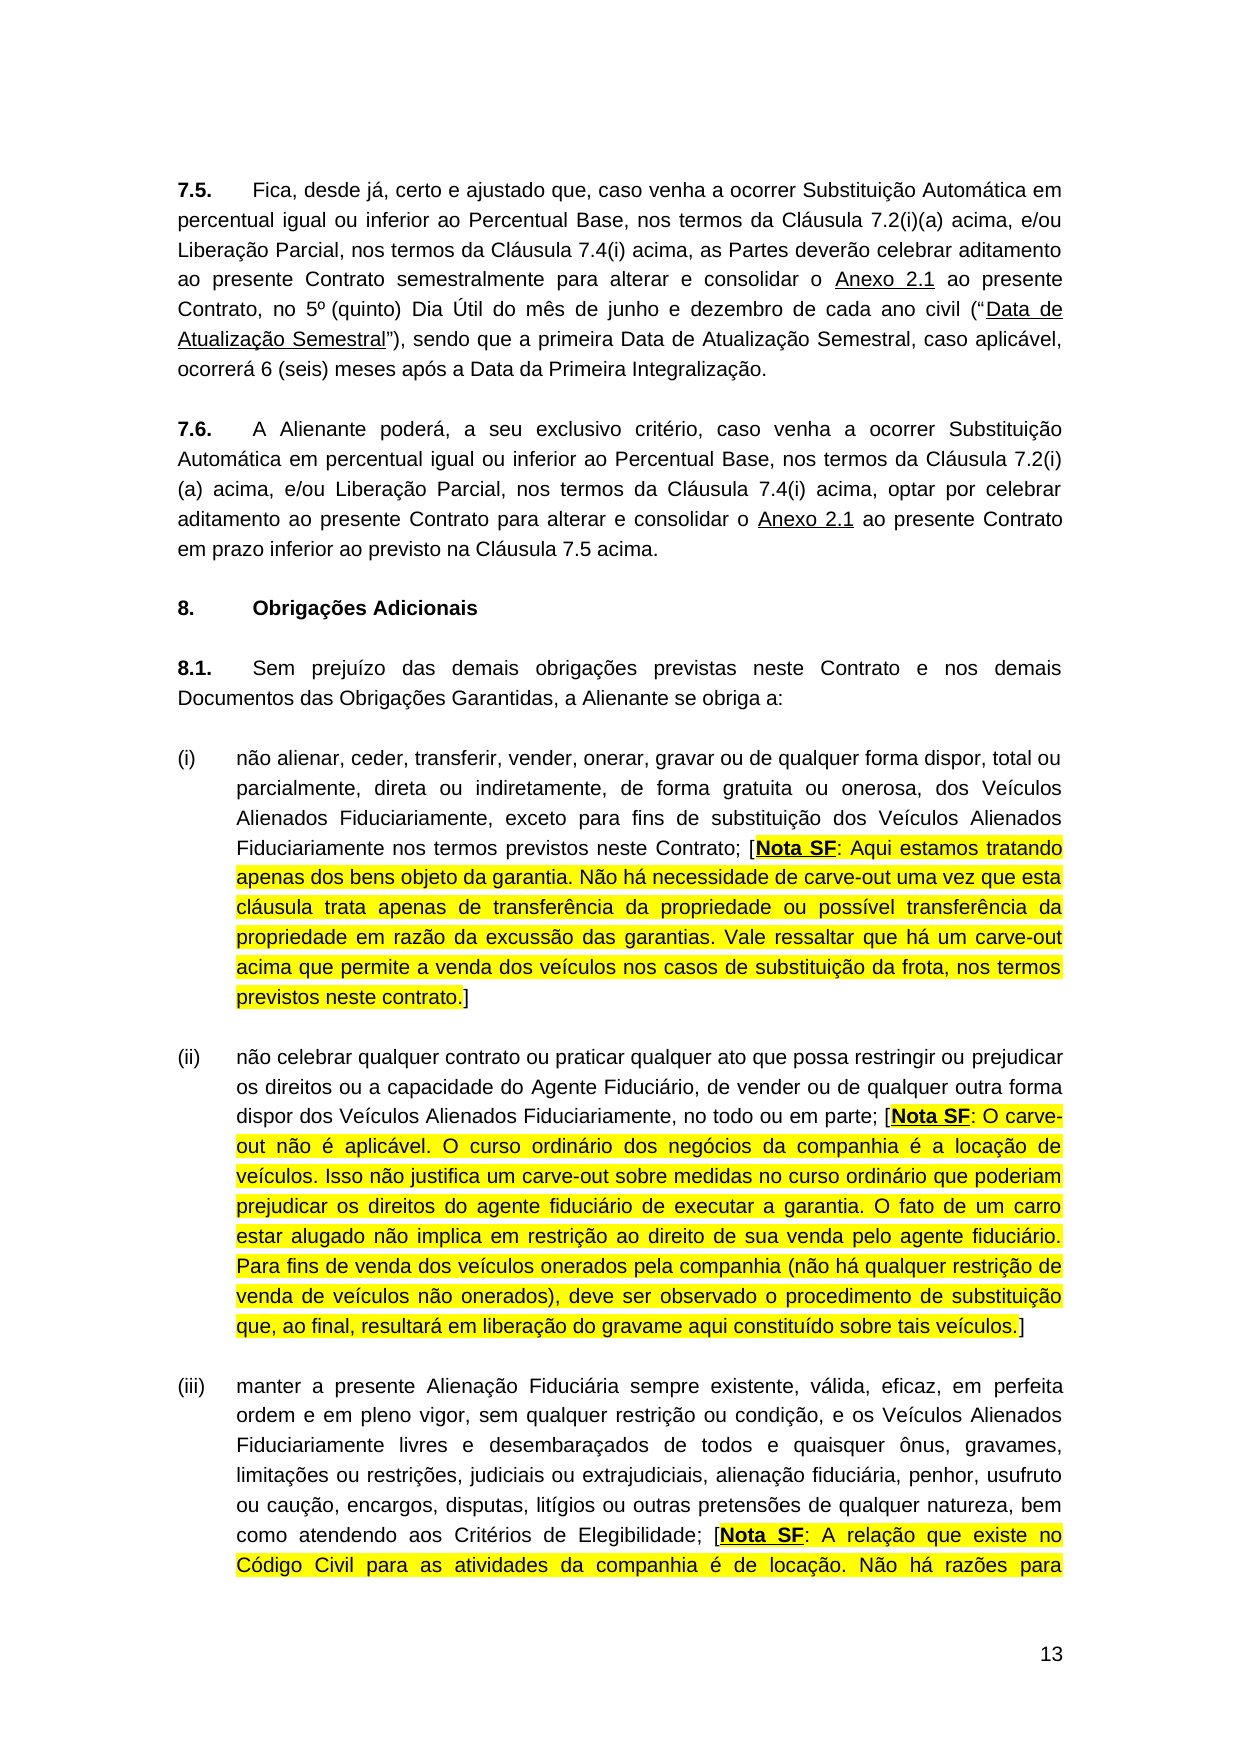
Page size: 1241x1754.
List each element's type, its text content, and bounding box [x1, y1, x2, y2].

text 8. Obrigações Adicionais [177, 596, 1063, 620]
text 8.1. Sem prejuízo das demais obrigações previstas neste Contrato e nos demais Documentos das Obrigações Garantidas, a Alienante se obriga a: [177, 656, 1063, 710]
list não celebrar qualquer contrato ou praticar qualquer ato que possa restringir ou prejudicar os direitos ou a capacidade do Agente Fiduciário, de vender ou de qualquer outra forma dispor dos Veículos Alienados Fiduciariamente, no todo ou em parte; [Nota SF: O carve-out não é aplicável. O curso ordinário dos negócios da companhia é a locação de veículos. Isso não justifica um carve-out sobre medidas no curso ordinário que poderiam prejudicar os direitos do agente fiduciário de executar a garantia. O fato de um carro estar alugado não implica em restrição ao direito de sua venda pelo agente fiduciário. Para fins de venda dos veículos onerados pela companhia (não há qualquer restrição de venda de veículos não onerados), deve ser observado o procedimento de substituição que, ao final, resultará em liberação do gravame aqui constituído sobre tais veículos.] [177, 1044, 1063, 1338]
text 7.6. A Alienante poderá, a seu exclusivo critério, caso venha a ocorrer Substituição Automática em percentual igual ou inferior ao Percentual Base, nos termos da Cláusula 7.2(i)(a) acima, e/ou Liberação Parcial, nos termos da Cláusula 7.4(i) acima, optar por celebrar aditamento ao presente Contrato para alterar e consolidar o Anexo 2.1 ao presente Contrato em prazo inferior ao previsto na Cláusula 7.5 acima. [177, 417, 1063, 560]
text 7.5. Fica, desde já, certo e ajustado que, caso venha a ocorrer Substituição Automática em percentual igual ou inferior ao Percentual Base, nos termos da Cláusula 7.2(i)(a) acima, e/ou Liberação Parcial, nos termos da Cláusula 7.4(i) acima, as Partes deverão celebrar aditamento ao presente Contrato semestralmente para alterar e consolidar o Anexo 2.1 ao presente Contrato, no 5º (quinto) Dia Útil do mês de junho e dezembro de cada ano civil (“Data de Atualização Semestral”), sendo que a primeira Data de Atualização Semestral, caso aplicável, ocorrerá 6 (seis) meses após a Data da Primeira Integralização. [177, 178, 1063, 381]
list não alienar, ceder, transferir, vender, onerar, gravar ou de qualquer forma dispor, total ou parcialmente, direta ou indiretamente, de forma gratuita ou onerosa, dos Veículos Alienados Fiduciariamente, exceto para fins de substituição dos Veículos Alienados Fiduciariamente nos termos previstos neste Contrato; [Nota SF: Aqui estamos tratando apenas dos bens objeto da garantia. Não há necessidade de carve-out uma vez que esta cláusula trata apenas de transferência da propriedade ou possível transferência da propriedade em razão da excussão das garantias. Vale ressaltar que há um carve-out acima que permite a venda dos veículos nos casos de substituição da frota, nos termos previstos neste contrato.] [177, 746, 1063, 1009]
